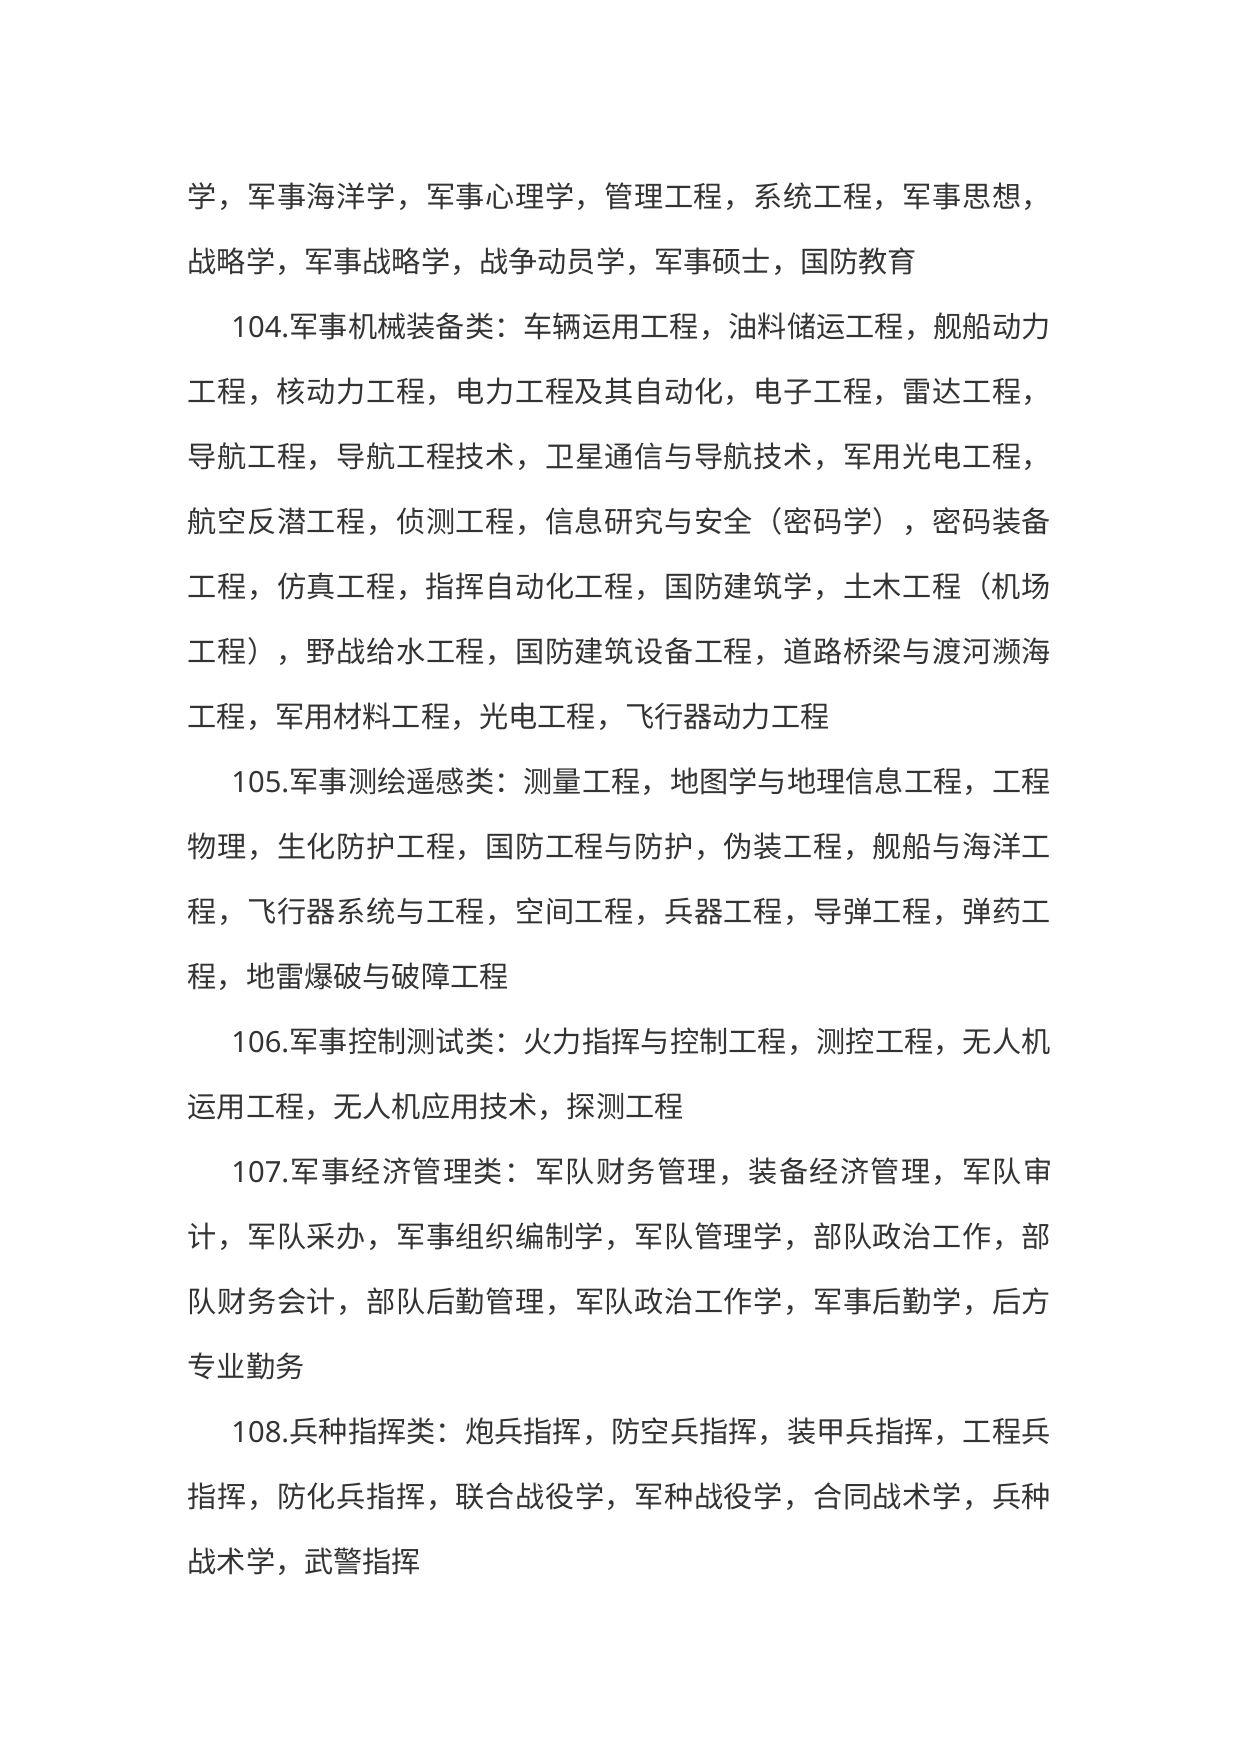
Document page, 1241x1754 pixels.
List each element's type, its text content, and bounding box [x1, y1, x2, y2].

text 107.军事经济管理类：军队财务管理，装备经济管理，军队审计，军队采办，军事组织编制学，军队管理学，部队政治工作，部队财务会计，部队后勤管理，军队政治工作学，军事后勤学，后方专业勤务 [187, 1137, 1053, 1397]
text 104.军事机械装备类：车辆运用工程，油料储运工程，舰船动力工程，核动力工程，电力工程及其自动化，电子工程，雷达工程，导航工程，导航工程技术，卫星通信与导航技术，军用光电工程，航空反潜工程，侦测工程，信息研究与安全（密码学），密码装备工程，仿真工程，指挥自动化工程，国防建筑学，土木工程（机场工程），野战给水工程，国防建筑设备工程，道路桥梁与渡河濒海工程，军用材料工程，光电工程，飞行器动力工程 [187, 292, 1053, 747]
text 108.兵种指挥类：炮兵指挥，防空兵指挥，装甲兵指挥，工程兵指挥，防化兵指挥，联合战役学，军种战役学，合同战术学，兵种战术学，武警指挥 [187, 1397, 1053, 1592]
text 105.军事测绘遥感类：测量工程，地图学与地理信息工程，工程物理，生化防护工程，国防工程与防护，伪装工程，舰船与海洋工程，飞行器系统与工程，空间工程，兵器工程，导弹工程，弹药工程，地雷爆破与破障工程 [187, 747, 1053, 1007]
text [187, 162, 1053, 292]
text 106.军事控制测试类：火力指挥与控制工程，测控工程，无人机运用工程，无人机应用技术，探测工程 [187, 1007, 1053, 1137]
